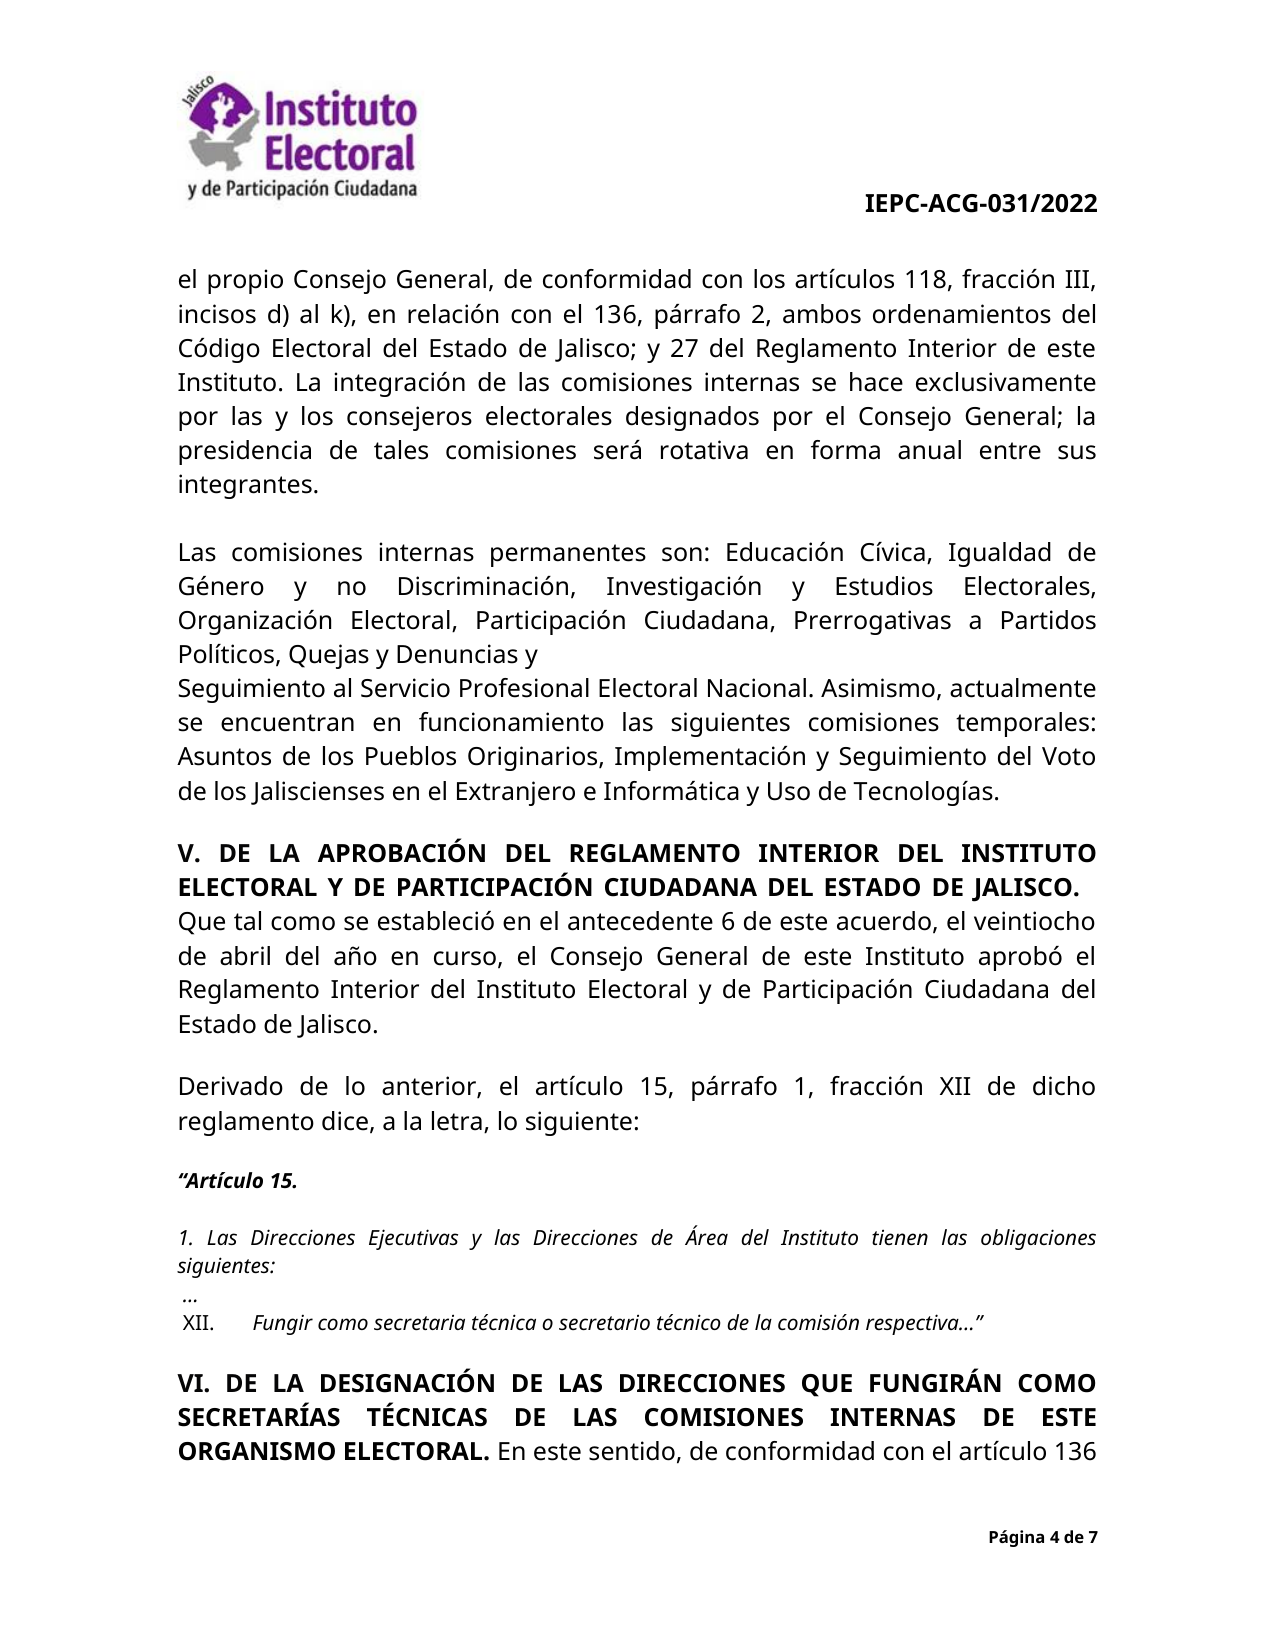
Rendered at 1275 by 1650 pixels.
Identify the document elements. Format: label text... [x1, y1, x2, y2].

text “Artículo 15. [177, 1166, 1098, 1194]
text V. DE LA APROBACIÓN DEL REGLAMENTO INTERIOR DEL INSTITUTO ELECTORAL Y DE PARTICIPACIÓN CIUDADANA DEL ESTADO DE JALISCO. Que tal como se estableció en el antecedente 6 de este acuerdo, el veintiocho de abril del año en curso, el Consejo General de este Instituto aprobó el Reglamento Interior del Instituto Electoral y de Participación Ciudadana del Estado de Jalisco. [177, 836, 1098, 1040]
list Fungir como secretaria técnica o secretario técnico de la comisión respectiva…” [215, 1308, 1098, 1337]
text … [177, 1280, 1098, 1308]
text Las comisiones internas permanentes son: Educación Cívica, Igualdad de Género y no Discriminación, Investigación y Estudios Electorales, Organización Electoral, Participación Ciudadana, Prerrogativas a Partidos Políticos, Quejas y Denuncias y [177, 535, 1098, 671]
picture [176, 71, 425, 212]
text Seguimiento al Servicio Profesional Electoral Nacional. Asimismo, actualmente se encuentran en funcionamiento las siguientes comisiones temporales: Asuntos de los Pueblos Originarios, Implementación y Seguimiento del Voto de los Jaliscienses en el Extranjero e Informática y Uso de Tecnologías. [177, 671, 1098, 807]
text 1. Las Direcciones Ejecutivas y las Direcciones de Área del Instituto tienen las obligaciones siguientes: [177, 1223, 1098, 1280]
text Derivado de lo anterior, el artículo 15, párrafo 1, fracción XII de dicho reglamento dice, a la letra, lo siguiente: [177, 1069, 1098, 1137]
